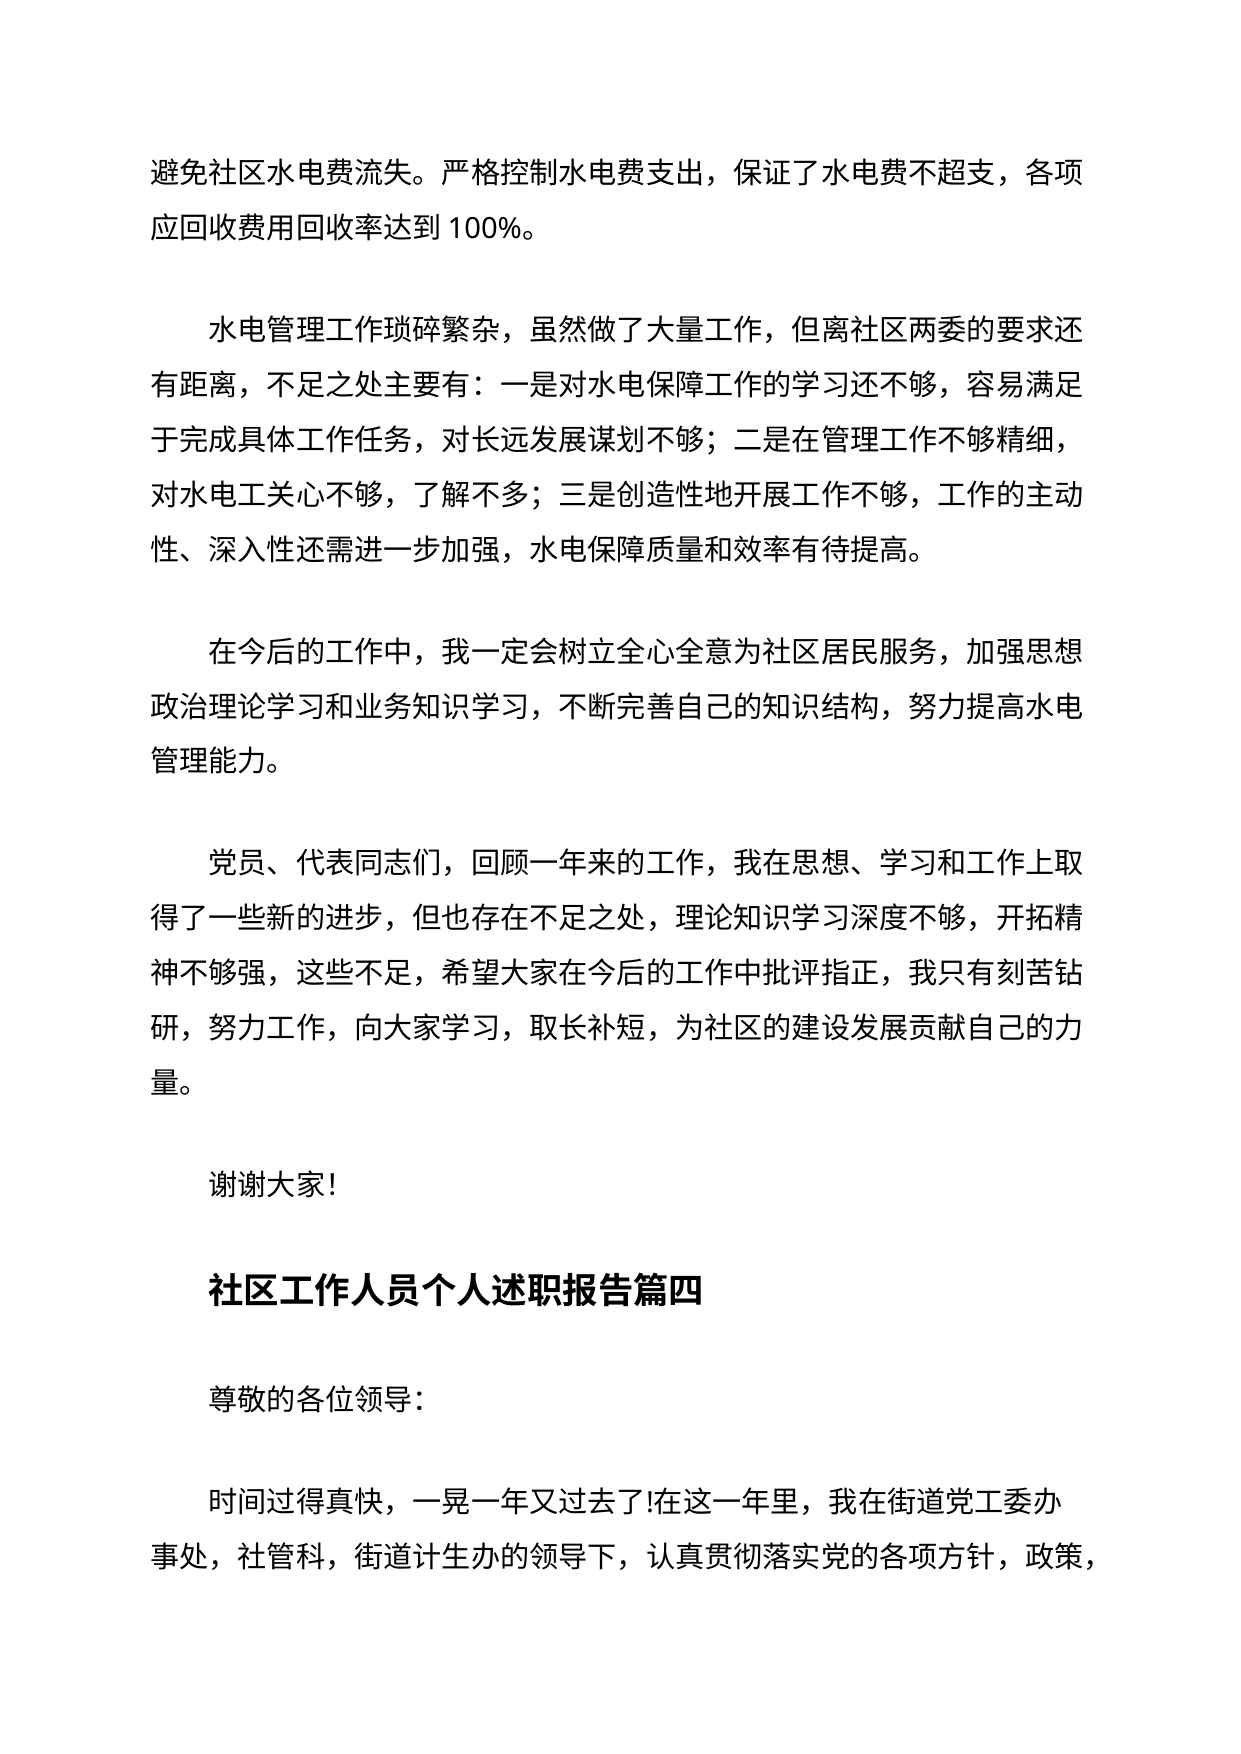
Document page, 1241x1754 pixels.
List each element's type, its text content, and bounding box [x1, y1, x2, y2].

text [150, 1478, 1090, 1575]
text 党员、代表同志们，回顾一年来的工作，我在思想、学习和工作上取得了一些新的进步，但也存在不足之处，理论知识学习深度不够，开拓精神不够强，这些不足，希望大家在今后的工作中批评指正，我只有刻苦钻研，努力工作，向大家学习，取长补短，为社区的建设发展贡献自己的力量。 [150, 840, 1090, 1102]
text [150, 150, 1090, 247]
text 水电管理工作琐碎繁杂，虽然做了大量工作，但离社区两委的要求还有距离，不足之处主要有：一是对水电保障工作的学习还不够，容易满足于完成具体工作任务，对长远发展谋划不够；二是在管理工作不够精细，对水电工关心不够，了解不多；三是创造性地开展工作不够，工作的主动性、深入性还需进一步加强，水电保障质量和效率有待提高。 [150, 307, 1090, 569]
text 谢谢大家！ [150, 1161, 1090, 1203]
text 在今后的工作中，我一定会树立全心全意为社区居民服务，加强思想政治理论学习和业务知识学习，不断完善自己的知识结构，努力提高水电管理能力。 [150, 628, 1090, 780]
text 尊敬的各位领导： [150, 1376, 1090, 1419]
text 社区工作人员个人述职报告篇四 [150, 1263, 1090, 1314]
